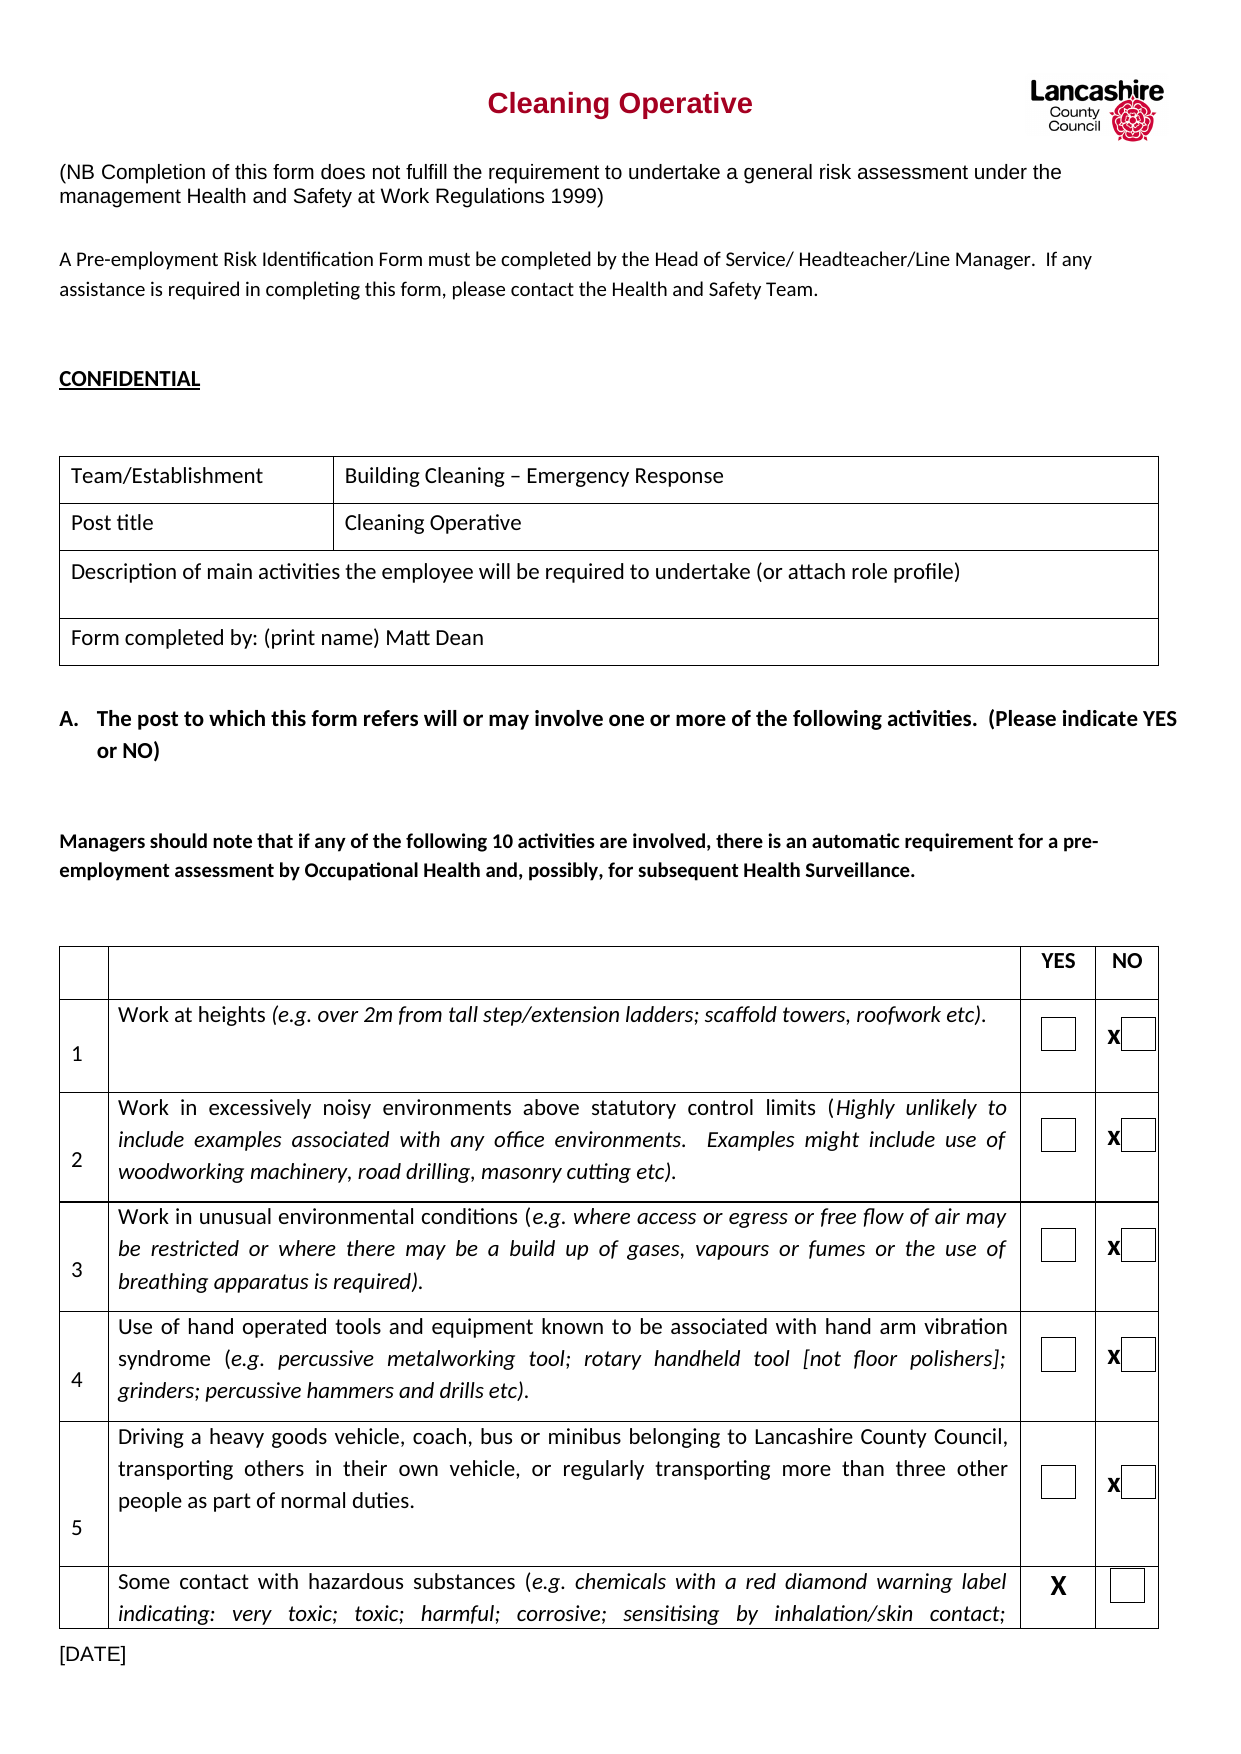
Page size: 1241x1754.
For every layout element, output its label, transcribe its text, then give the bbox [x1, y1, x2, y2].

table_cell Cleaning Operative [334, 504, 1158, 550]
table_cell Use of hand operated tools and equipment known to be associated with hand arm vibration syndrome (e.g. percussive metalworking tool; rotary handheld tool [not floor polishers]; grinders; percussive hammers and drills etc). [109, 1312, 1020, 1421]
table_cell x [1096, 1312, 1158, 1421]
table_cell x [1096, 1422, 1158, 1566]
table_cell [1021, 1203, 1095, 1311]
table_cell 2 [60, 1093, 108, 1201]
table_cell [1021, 1093, 1095, 1201]
table_cell [1021, 1422, 1095, 1566]
table_cell 5 [60, 1422, 108, 1566]
table_cell Post title [60, 504, 333, 550]
table_cell 6 [60, 1567, 108, 1627]
text Managers should note that if any of the following 10 activities are involved, there is an automatic requirement for a pre-employment assessment by Occupational Health and, possibly, for subsequent Health Surveillance. [59, 828, 1181, 883]
picture [1025, 73, 1169, 143]
table_cell Work in excessively noisy environments above statutory control limits (Highly unlikely to include examples associated with any office environments. Examples might include use of woodworking machinery, road drilling, masonry cutting etc). [109, 1093, 1020, 1201]
table_cell [1021, 1312, 1095, 1421]
table_cell Description of main activities the employee will be required to undertake (or attach role profile) [60, 551, 1158, 618]
table_header Building Cleaning – Emergency Response [334, 457, 1158, 503]
table_header [109, 947, 1020, 999]
table_cell X [1021, 1567, 1095, 1627]
table_cell Form completed by: (print name) Matt Dean [60, 619, 1158, 665]
table_header YES [1021, 947, 1095, 999]
table_header Team/Establishment [60, 457, 333, 503]
table_cell 1 [60, 1000, 108, 1092]
table_cell [1096, 1567, 1158, 1627]
text CONFIDENTIAL [59, 364, 1181, 392]
table_cell x [1096, 1203, 1158, 1311]
table_header NO [1096, 947, 1158, 999]
table_cell Driving a heavy goods vehicle, coach, bus or minibus belonging to Lancashire County Council, transporting others in their own vehicle, or regularly transporting more than three other people as part of normal duties. [109, 1422, 1020, 1566]
table_cell 3 [60, 1203, 108, 1311]
table_cell x [1096, 1000, 1158, 1092]
table_cell Work in unusual environmental conditions (e.g. where access or egress or free flow of air may be restricted or where there may be a build up of gases, vapours or fumes or the use of breathing apparatus is required). [109, 1203, 1020, 1311]
text A. The post to which this form refers will or may involve one or more of the following activities. (Please indicate YES or NO) [59, 704, 1181, 764]
text A Pre-employment Risk Identification Form must be completed by the Head of Service/ Headteacher/Line Manager. If any assistance is required in completing this form, please contact the Health and Safety Team. [59, 247, 1181, 301]
table_cell Work at heights (e.g. over 2m from tall step/extension ladders; scaffold towers, roofwork etc). [109, 1000, 1020, 1092]
table_header [60, 947, 108, 999]
table_cell [1021, 1000, 1095, 1092]
table_cell x [1096, 1093, 1158, 1201]
table_cell 4 [60, 1312, 108, 1421]
text (NB Completion of this form does not fulfill the requirement to undertake a general risk assessment under the management Health and Safety at Work Regulations 1999) [59, 160, 1181, 208]
